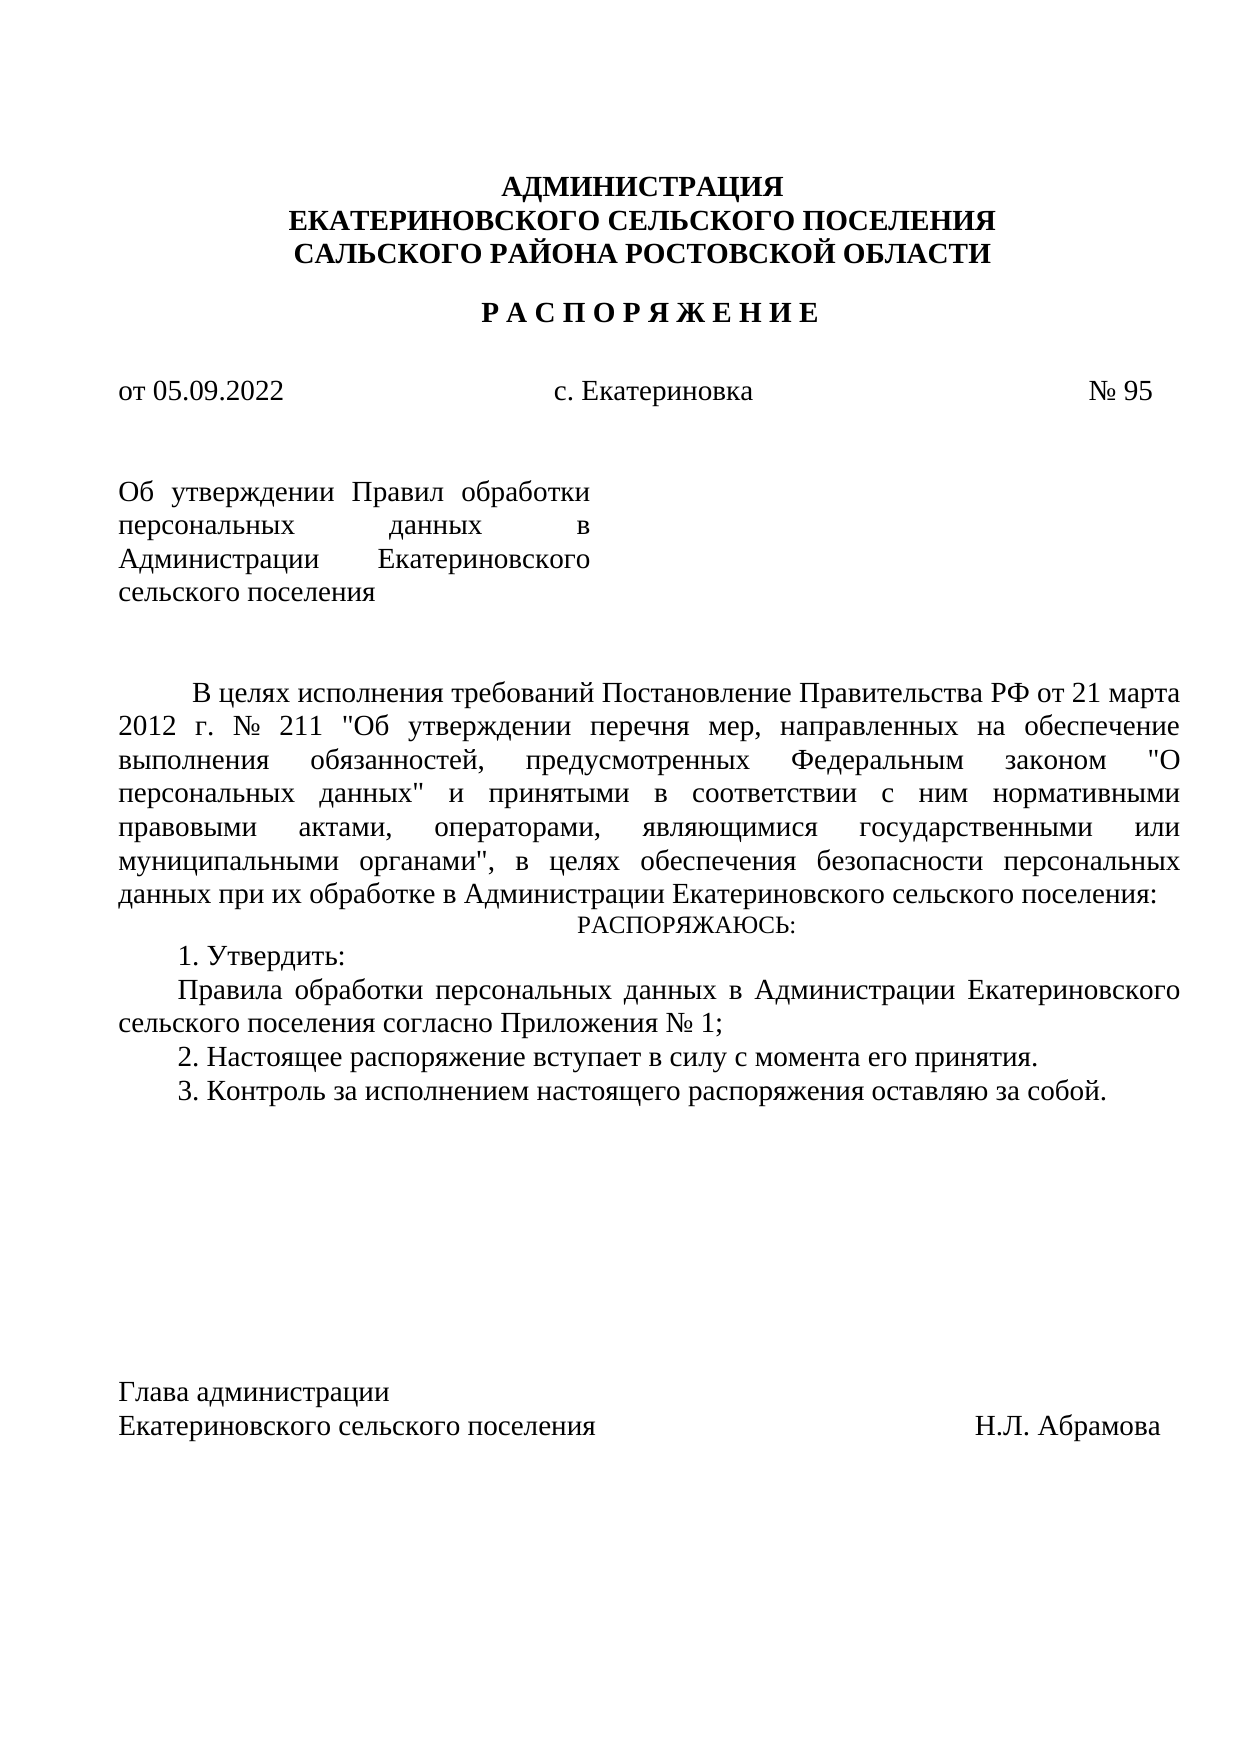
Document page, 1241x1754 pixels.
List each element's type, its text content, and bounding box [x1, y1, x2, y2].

text Правила обработки персональных данных в Администрации Екатериновского сельского поселения согласно Приложения № 1; [118, 972, 1181, 1039]
text от 05.09.2022 с. Екатериновка № 95 [118, 373, 1181, 407]
text 1. Утвердить: [118, 938, 1181, 972]
text Об утверждении Правил обработки персональных данных в Администрации Екатериновского сельского поселения [118, 474, 591, 608]
text В целях исполнения требований Постановление Правительства РФ от 21 марта 2012 г. № 211 "Об утверждении перечня мер, направленных на обеспечение выполнения обязанностей, предусмотренных Федеральным законом "О персональных данных" и принятыми в соответствии с ним нормативными правовыми актами, операторами, являющимися государственными или муниципальными органами", в целях обеспечения безопасности персональных данных при их обработке в Администрации Екатериновского сельского поселения: [118, 675, 1181, 910]
text ЕКАТЕРИНОВСКОГО СЕЛЬСКОГО ПОСЕЛЕНИЯ [103, 203, 1181, 236]
text 3. Контроль за исполнением настоящего распоряжения оставляю за собой. [118, 1073, 1181, 1106]
list Р А С П О Р Я Ж Е Н И Е [118, 295, 1181, 328]
text РАСПОРЯЖАЮСЬ: [118, 910, 1181, 938]
text 2. Настоящее распоряжение вступает в силу с момента его принятия. [118, 1039, 1181, 1073]
text САЛЬСКОГО РАЙОНА РОСТОВСКОЙ ОБЛАСТИ [103, 236, 1181, 270]
text Глава администрации [118, 1374, 1200, 1408]
text АДМИНИСТРАЦИЯ [103, 169, 1181, 203]
text Екатериновского сельского поселения Н.Л. Абрамова [118, 1408, 1200, 1442]
